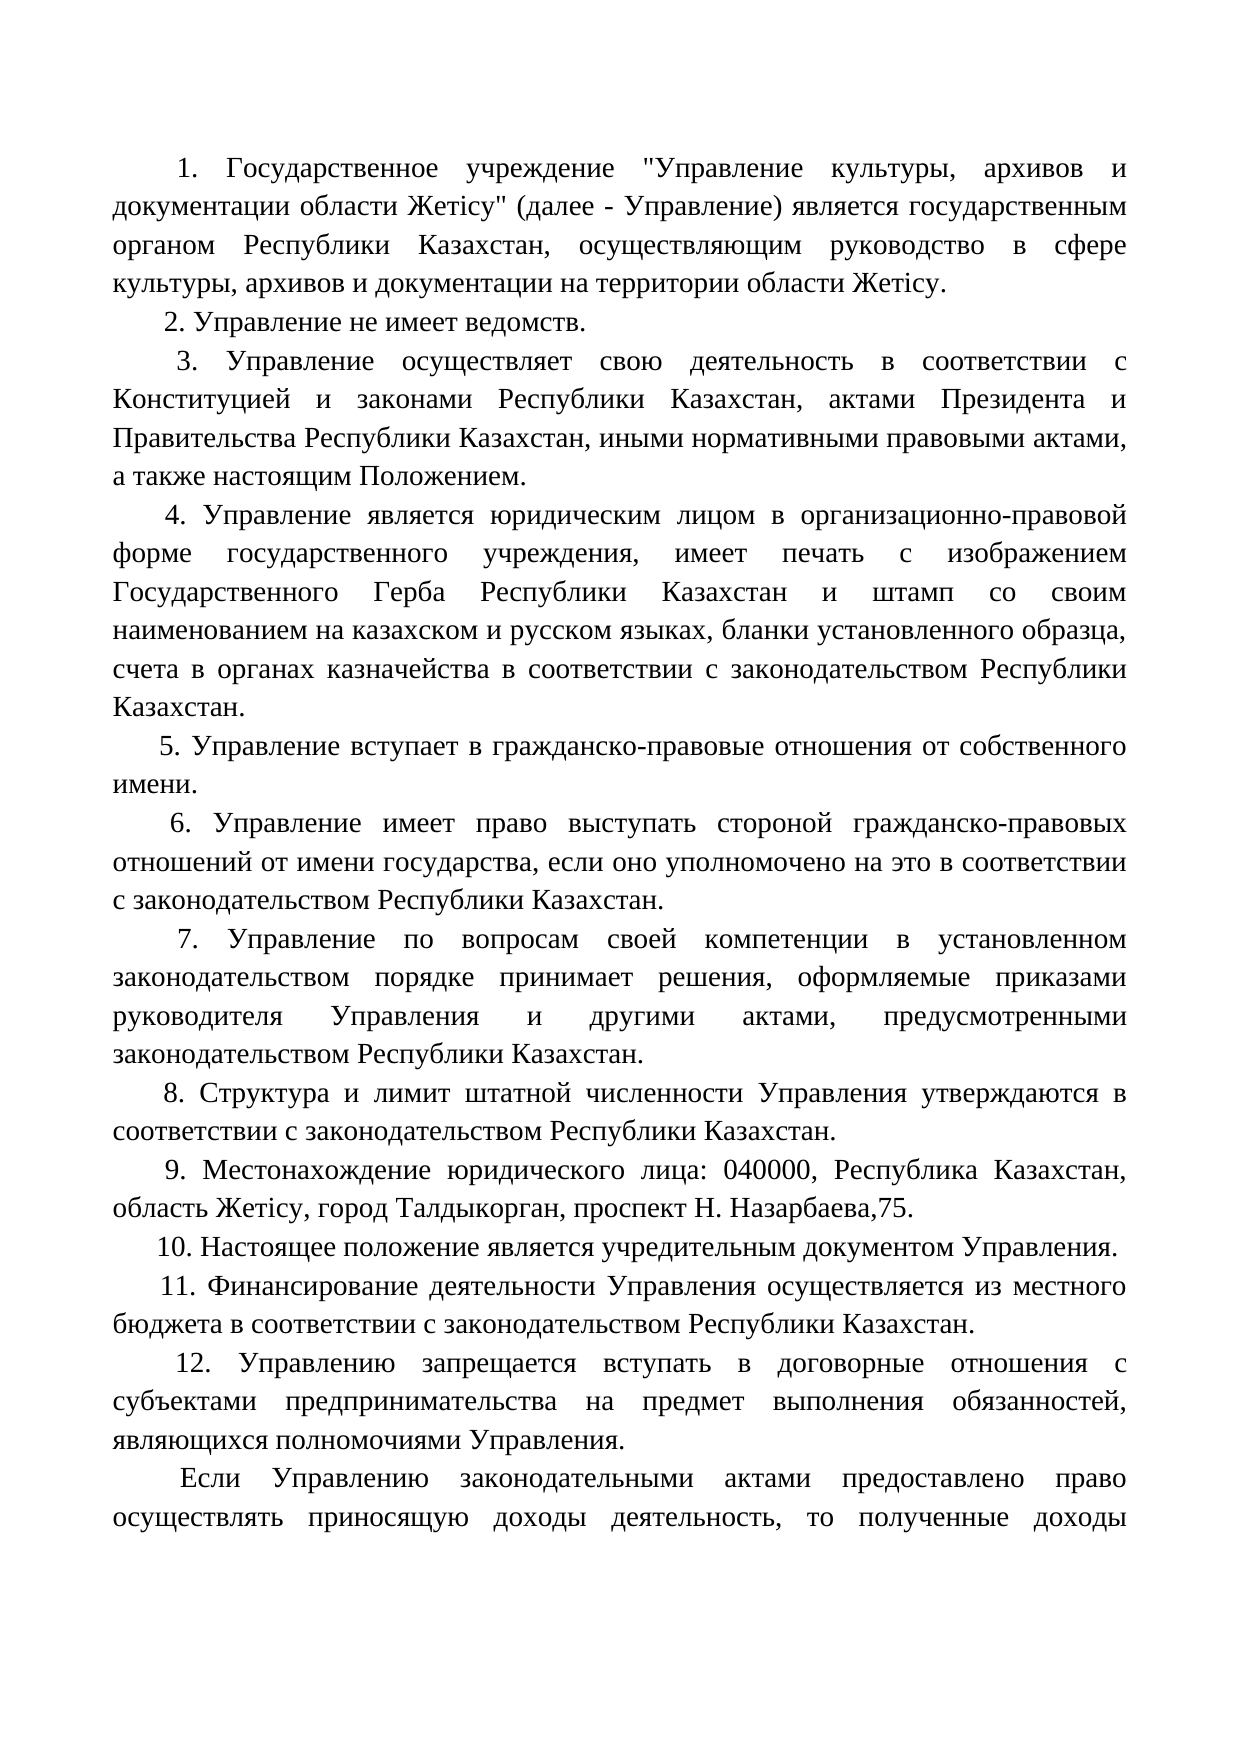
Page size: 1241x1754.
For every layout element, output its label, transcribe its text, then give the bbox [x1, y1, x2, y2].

text 12. Управлению запрещается вступать в договорные отношения с субъектами предпринимательства на предмет выполнения обязанностей, являющихся полномочиями Управления. [112, 1345, 1128, 1455]
text 11. Финансирование деятельности Управления осуществляется из местного бюджета в соответствии с законодательством Республики Казахстан. [112, 1268, 1128, 1340]
text 7. Управление по вопросам своей компетенции в установленном законодательством порядке принимает решения, оформляемые приказами руководителя Управления и другими актами, предусмотренными законодательством Республики Казахстан. [112, 921, 1128, 1070]
text 8. Структура и лимит штатной численности Управления утверждаются в соответствии с законодательством Республики Казахстан. [112, 1075, 1128, 1147]
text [112, 1460, 1128, 1532]
text 2. Управление не имеет ведомств. [112, 304, 1128, 338]
text 5. Управление вступает в гражданско-правовые отношения от собственного имени. [112, 728, 1128, 800]
text 9. Местонахождение юридического лица: 040000, Республика Казахстан, область Жетісу, город Талдыкорган, проспект Н. Назарбаева,75. [112, 1152, 1128, 1224]
text 6. Управление имеет право выступать стороной гражданско-правовых отношений от имени государства, если оно уполномочено на это в соответствии с законодательством Республики Казахстан. [112, 805, 1128, 916]
text 3. Управление осуществляет свою деятельность в соответствии с Конституцией и законами Республики Казахстан, актами Президента и Правительства Республики Казахстан, иными нормативными правовыми актами, а также настоящим Положением. [112, 343, 1128, 492]
text 4. Управление является юридическим лицом в организационно-правовой форме государственного учреждения, имеет печать с изображением Государственного Герба Республики Казахстан и штамп со своим наименованием на казахском и русском языках, бланки установленного образца, счета в органах казначейства в соответствии с законодательством Республики Казахстан. [112, 497, 1128, 723]
text 10. Настоящее положение является учредительным документом Управления. [112, 1229, 1128, 1263]
text 1. Государственное учреждение "Управление культуры, архивов и документации области Жетісу" (далее - Управление) является государственным органом Республики Казахстан, осуществляющим руководство в сфере культуры, архивов и документации на территории области Жетісу. [112, 150, 1128, 299]
